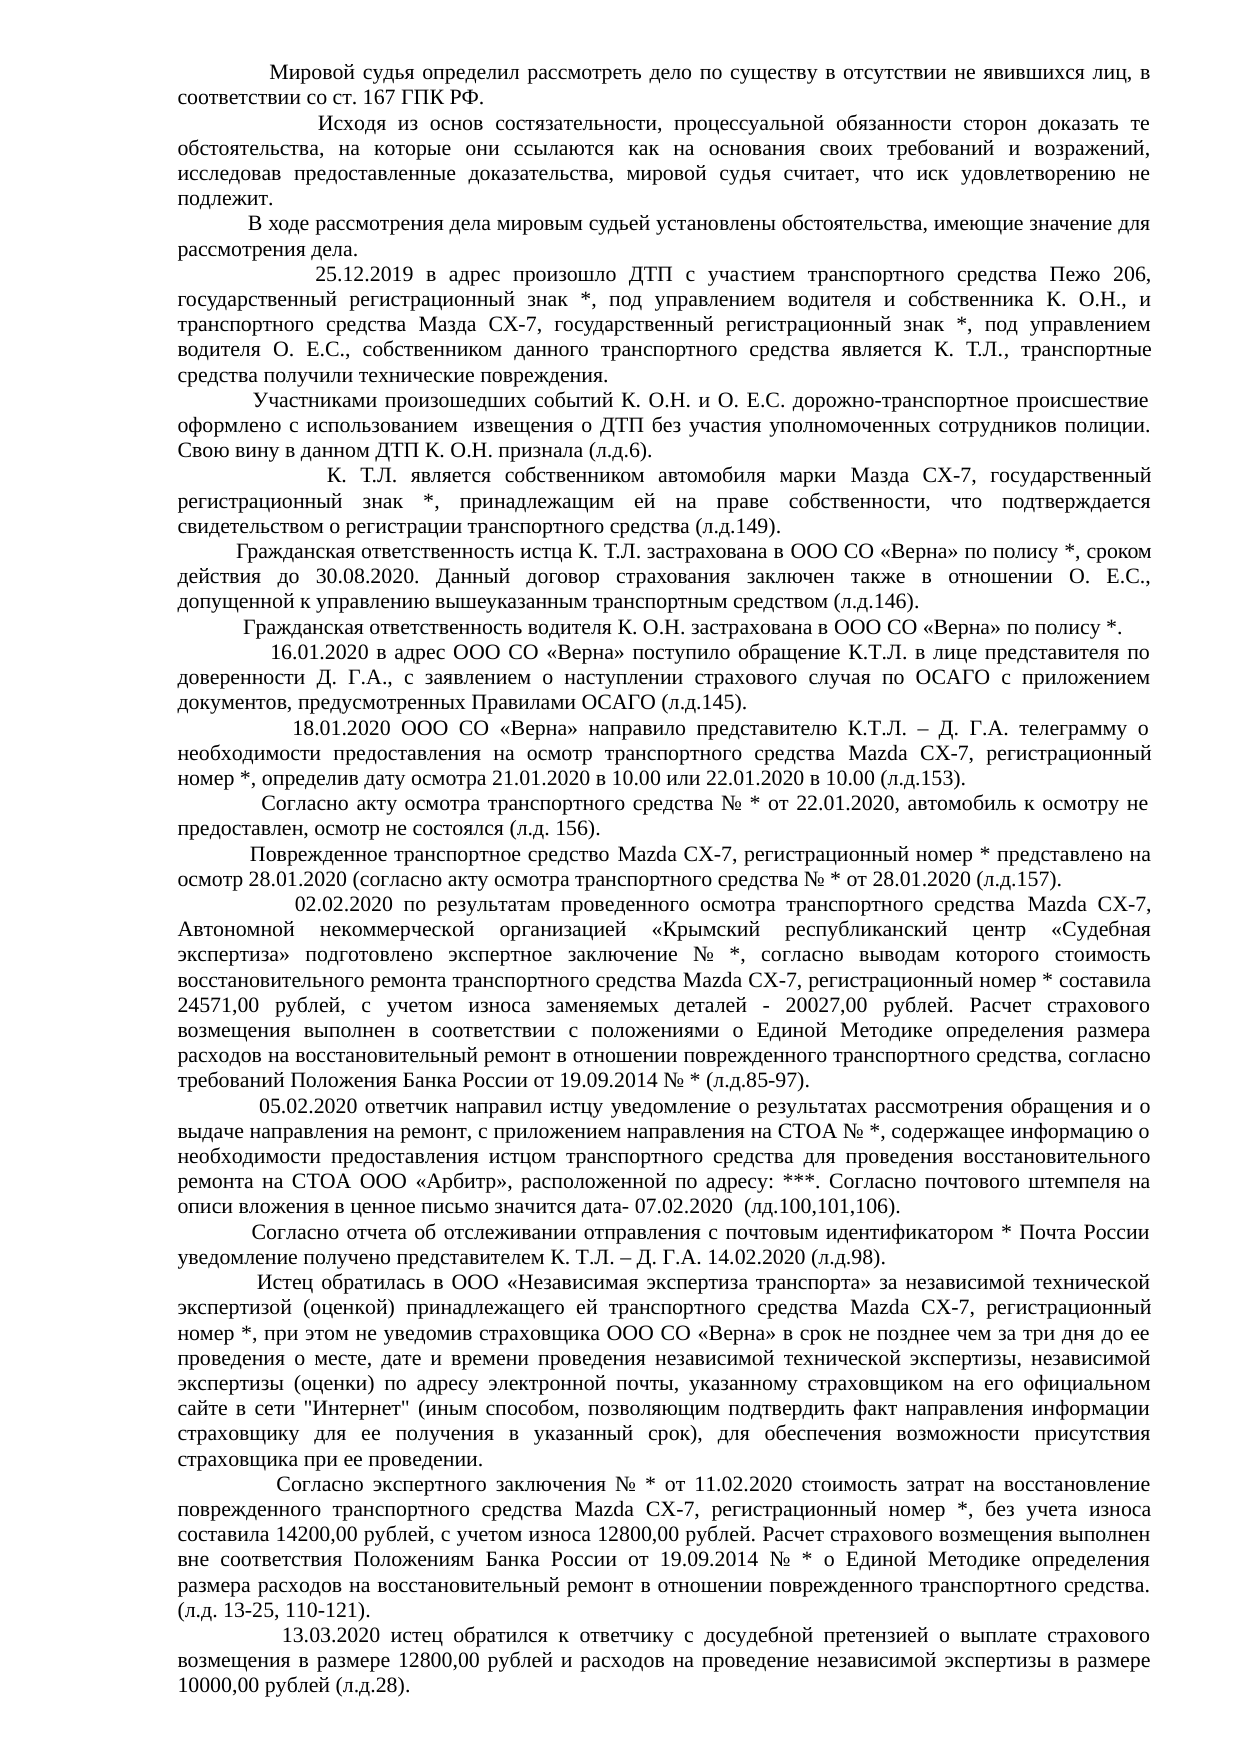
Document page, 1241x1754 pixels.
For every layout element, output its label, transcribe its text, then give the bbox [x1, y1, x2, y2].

text Согласно акту осмотра транспортного средства № * от 22.01.2020, автомобиль к осмотру не предоставлен, осмотр не состоялся (л.д. 156). [177, 790, 1152, 841]
text 05.02.2020 ответчик направил истцу уведомление о результатах рассмотрения обращения и о выдаче направления на ремонт, с приложением направления на СТОА № *, содержащее информацию о необходимости предоставления истцом транспортного средства для проведения восстановительного ремонта на СТОА ООО «Арбитр», расположенной по адресу: ***. Согласно почтового штемпеля на описи вложения в ценное письмо значится дата- 07.02.2020 (лд.100,101,106). [177, 1093, 1152, 1219]
text К. Т.Л. является собственником автомобиля марки Мазда СХ-7, государственный регистрационный знак *, принадлежащим ей на праве собственности, что подтверждается свидетельством о регистрации транспортного средства (л.д.149). [177, 462, 1152, 538]
text 13.03.2020 истец обратился к ответчику с досудебной претензией о выплате страхового возмещения в размере 12800,00 рублей и расходов на проведение независимой экспертизы в размере 10000,00 рублей (л.д.28). [177, 1622, 1152, 1698]
text В ходе рассмотрения дела мировым судьей установлены обстоятельства, имеющие значение для рассмотрения дела. [177, 210, 1152, 261]
text 16.01.2020 в адрес ООО СО «Верна» поступило обращение К.Т.Л. в лице представителя по доверенности Д. Г.А., с заявлением о наступлении страхового случая по ОСАГО с приложением документов, предусмотренных Правилами ОСАГО (л.д.145). [177, 639, 1152, 714]
text Исходя из основ состязательности, процессуальной обязанности сторон доказать те обстоятельства, на которые они ссылаются как на основания своих требований и возражений, исследовав предоставленные доказательства, мировой судья считает, что иск удовлетворению не подлежит. [177, 109, 1152, 210]
text Участниками произошедших событий К. О.Н. и О. Е.С. дорожно-транспортное происшествие оформлено с использованием извещения о ДТП без участия уполномоченных сотрудников полиции. Свою вину в данном ДТП К. О.Н. признала (л.д.6). [177, 387, 1152, 462]
text Гражданская ответственность водителя К. О.Н. застрахована в ООО СО «Верна» по полису *. [177, 614, 1152, 639]
text Поврежденное транспортное средство Mazda CX-7, регистрационный номер * представлено на осмотр 28.01.2020 (согласно акту осмотра транспортного средства № * от 28.01.2020 (л.д.157). [177, 841, 1152, 891]
text Согласно отчета об отслеживании отправления с почтовым идентификатором * Почта России уведомление получено представителем К. Т.Л. – Д. Г.А. 14.02.2020 (л.д.98). [177, 1219, 1152, 1269]
text 18.01.2020 ООО СО «Верна» направило представителю К.Т.Л. – Д. Г.А. телеграмму о необходимости предоставления на осмотр транспортного средства Mazda CX-7, регистрационный номер *, определив дату осмотра 21.01.2020 в 10.00 или 22.01.2020 в 10.00 (л.д.153). [177, 714, 1152, 790]
text Истец обратилась в ООО «Независимая экспертиза транспорта» за независимой технической экспертизой (оценкой) принадлежащего ей транспортного средства Mazda CX-7, регистрационный номер *, при этом не уведомив страховщика ООО СО «Верна» в срок не позднее чем за три дня до ее проведения о месте, дате и времени проведения независимой технической экспертизы, независимой экспертизы (оценки) по адресу электронной почты, указанному страховщиком на его официальном сайте в сети "Интернет" (иным способом, позволяющим подтвердить факт направления информации страховщику для ее получения в указанный срок), для обеспечения возможности присутствия страховщика при ее проведении. [177, 1269, 1152, 1471]
text Мировой судья определил рассмотреть дело по существу в отсутствии не явившихся лиц, в соответствии со ст. 167 ГПК РФ. [177, 59, 1152, 109]
text 02.02.2020 по результатам проведенного осмотра транспортного средства Mazda CX-7, Автономной некоммерческой организацией «Крымский республиканский центр «Судебная экспертиза» подготовлено экспертное заключение № *, согласно выводам которого стоимость восстановительного ремонта транспортного средства Mazda CX-7, регистрационный номер * составила 24571,00 рублей, с учетом износа заменяемых деталей - 20027,00 рублей. Расчет страхового возмещения выполнен в соответствии с положениями о Единой Методике определения размера расходов на восстановительный ремонт в отношении поврежденного транспортного средства, согласно требований Положения Банка России от 19.09.2014 № * (л.д.85-97). [177, 891, 1152, 1093]
text 25.12.2019 в адрес произошло ДТП с учаcтием транспортного средства Пежо 206, государственный регистрационный знак *, под управлением водителя и собственника К. О.Н., и транспортного средства Мазда СХ-7, государственный регистрационный знак *, под управлением водителя О. Е.С., собственником данного транспортного средства является К. Т.Л., транспортные средства получили технические повреждения. [177, 261, 1152, 387]
text Согласно экспертного заключения № * от 11.02.2020 стоимость затрат на восстановление поврежденного транспортного средства Mazda CX-7, регистрационный номер *, без учета износа составила 14200,00 рублей, с учетом износа 12800,00 рублей. Расчет страхового возмещения выполнен вне соответствия Положениям Банка России от 19.09.2014 № * о Единой Методике определения размера расходов на восстановительный ремонт в отношении поврежденного транспортного средства. (л.д. 13-25, 110-121). [177, 1471, 1152, 1622]
text Гражданская ответственность истца К. Т.Л. застрахована в ООО СО «Верна» по полису *, сроком действия до 30.08.2020. Данный договор страхования заключен также в отношении О. Е.С., допущенной к управлению вышеуказанным транспортным средством (л.д.146). [177, 538, 1152, 614]
